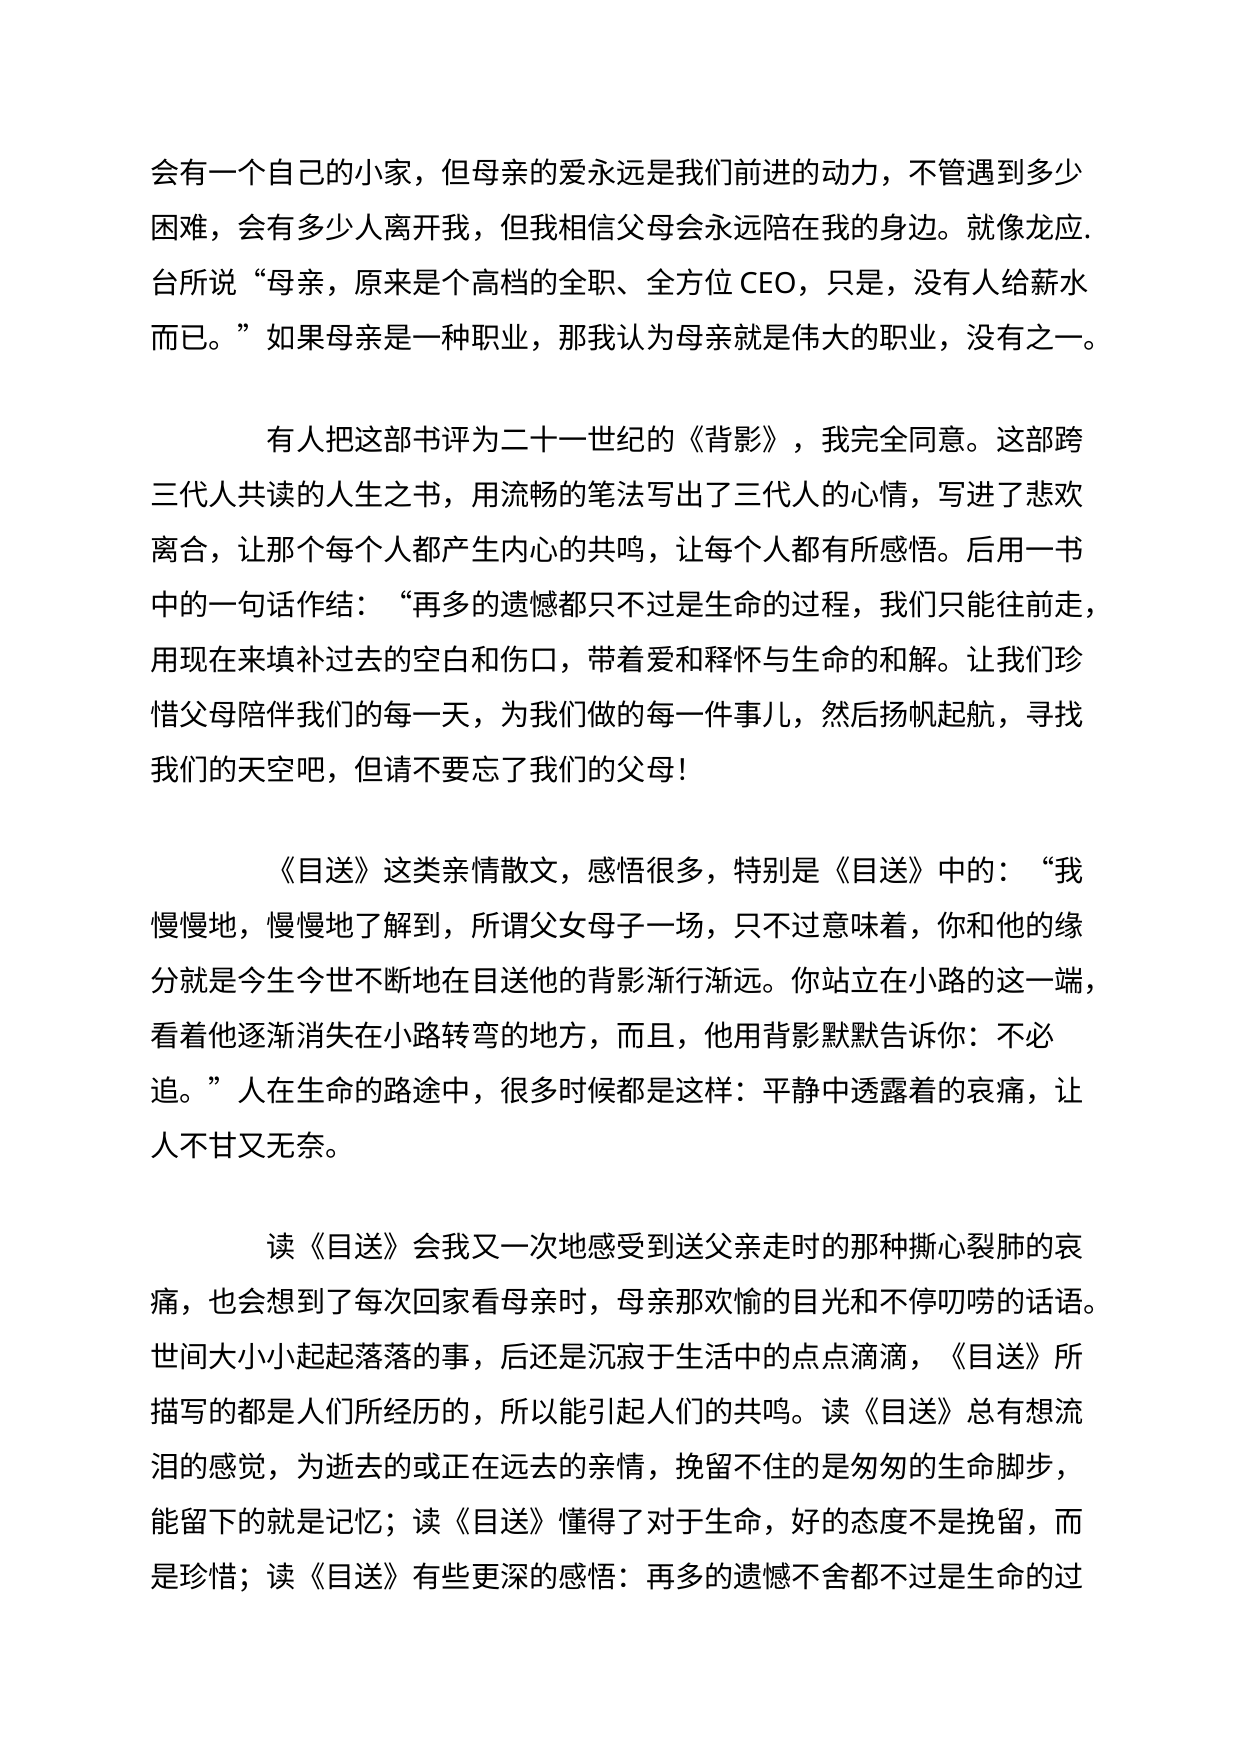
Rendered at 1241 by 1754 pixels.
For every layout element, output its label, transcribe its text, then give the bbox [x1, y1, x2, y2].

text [150, 1224, 1090, 1596]
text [150, 150, 1090, 357]
text 有人把这部书评为二十一世纪的《背影》，我完全同意。这部跨三代人共读的人生之书，用流畅的笔法写出了三代人的心情，写进了悲欢离合，让那个每个人都产生内心的共鸣，让每个人都有所感悟。后用一书中的一句话作结：“再多的遗憾都只不过是生命的过程，我们只能往前走，用现在来填补过去的空白和伤口，带着爱和释怀与生命的和解。让我们珍惜父母陪伴我们的每一天，为我们做的每一件事儿，然后扬帆起航，寻找我们的天空吧，但请不要忘了我们的父母！ [150, 417, 1090, 788]
text 《目送》这类亲情散文，感悟很多，特别是《目送》中的：“我慢慢地，慢慢地了解到，所谓父女母子一场，只不过意味着，你和他的缘分就是今生今世不断地在目送他的背影渐行渐远。你站立在小路的这一端，看着他逐渐消失在小路转弯的地方，而且，他用背影默默告诉你：不必追。”人在生命的路途中，很多时候都是这样：平静中透露着的哀痛，让人不甘又无奈。 [150, 848, 1090, 1164]
